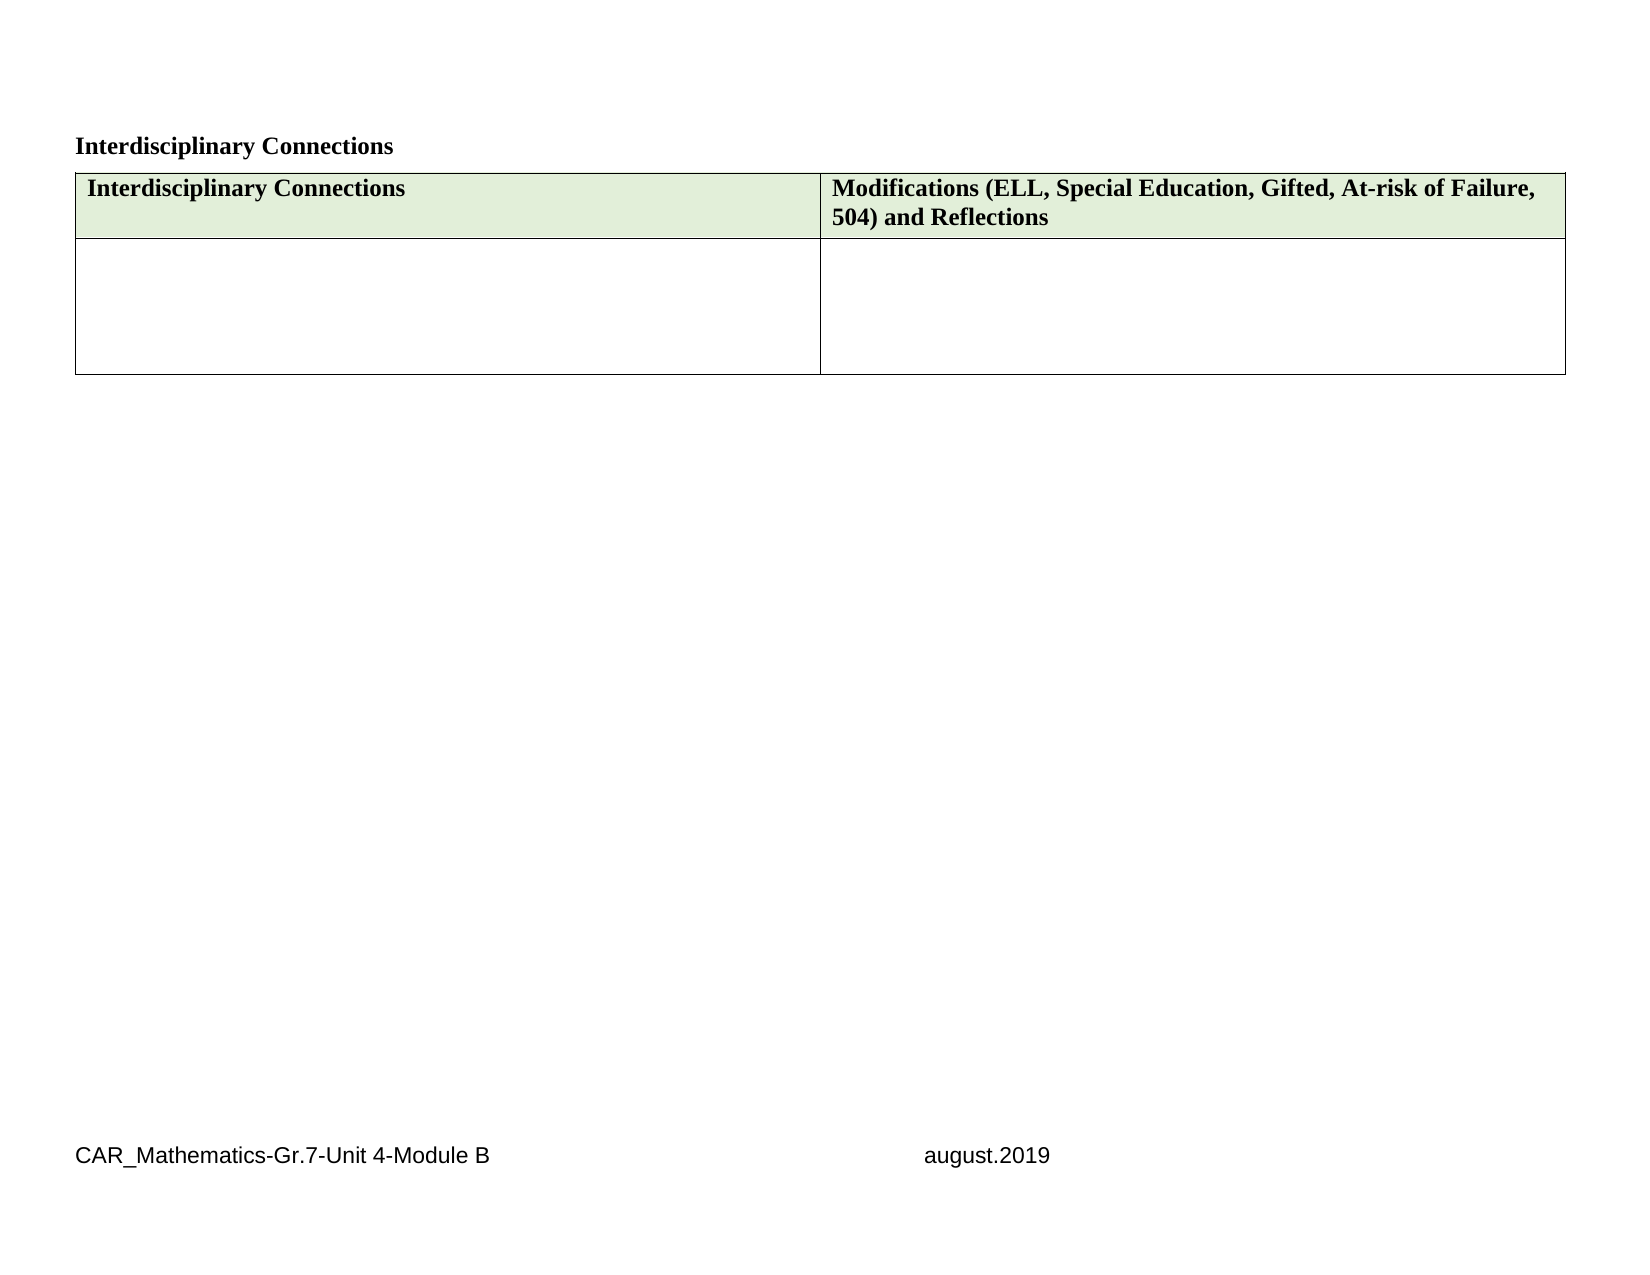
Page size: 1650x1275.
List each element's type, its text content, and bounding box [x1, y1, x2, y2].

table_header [821, 174, 1565, 237]
table_header Interdisciplinary Connections [76, 174, 820, 237]
table_cell [76, 239, 820, 374]
table_cell [821, 239, 1565, 374]
text Interdisciplinary Connections [75, 131, 1575, 160]
